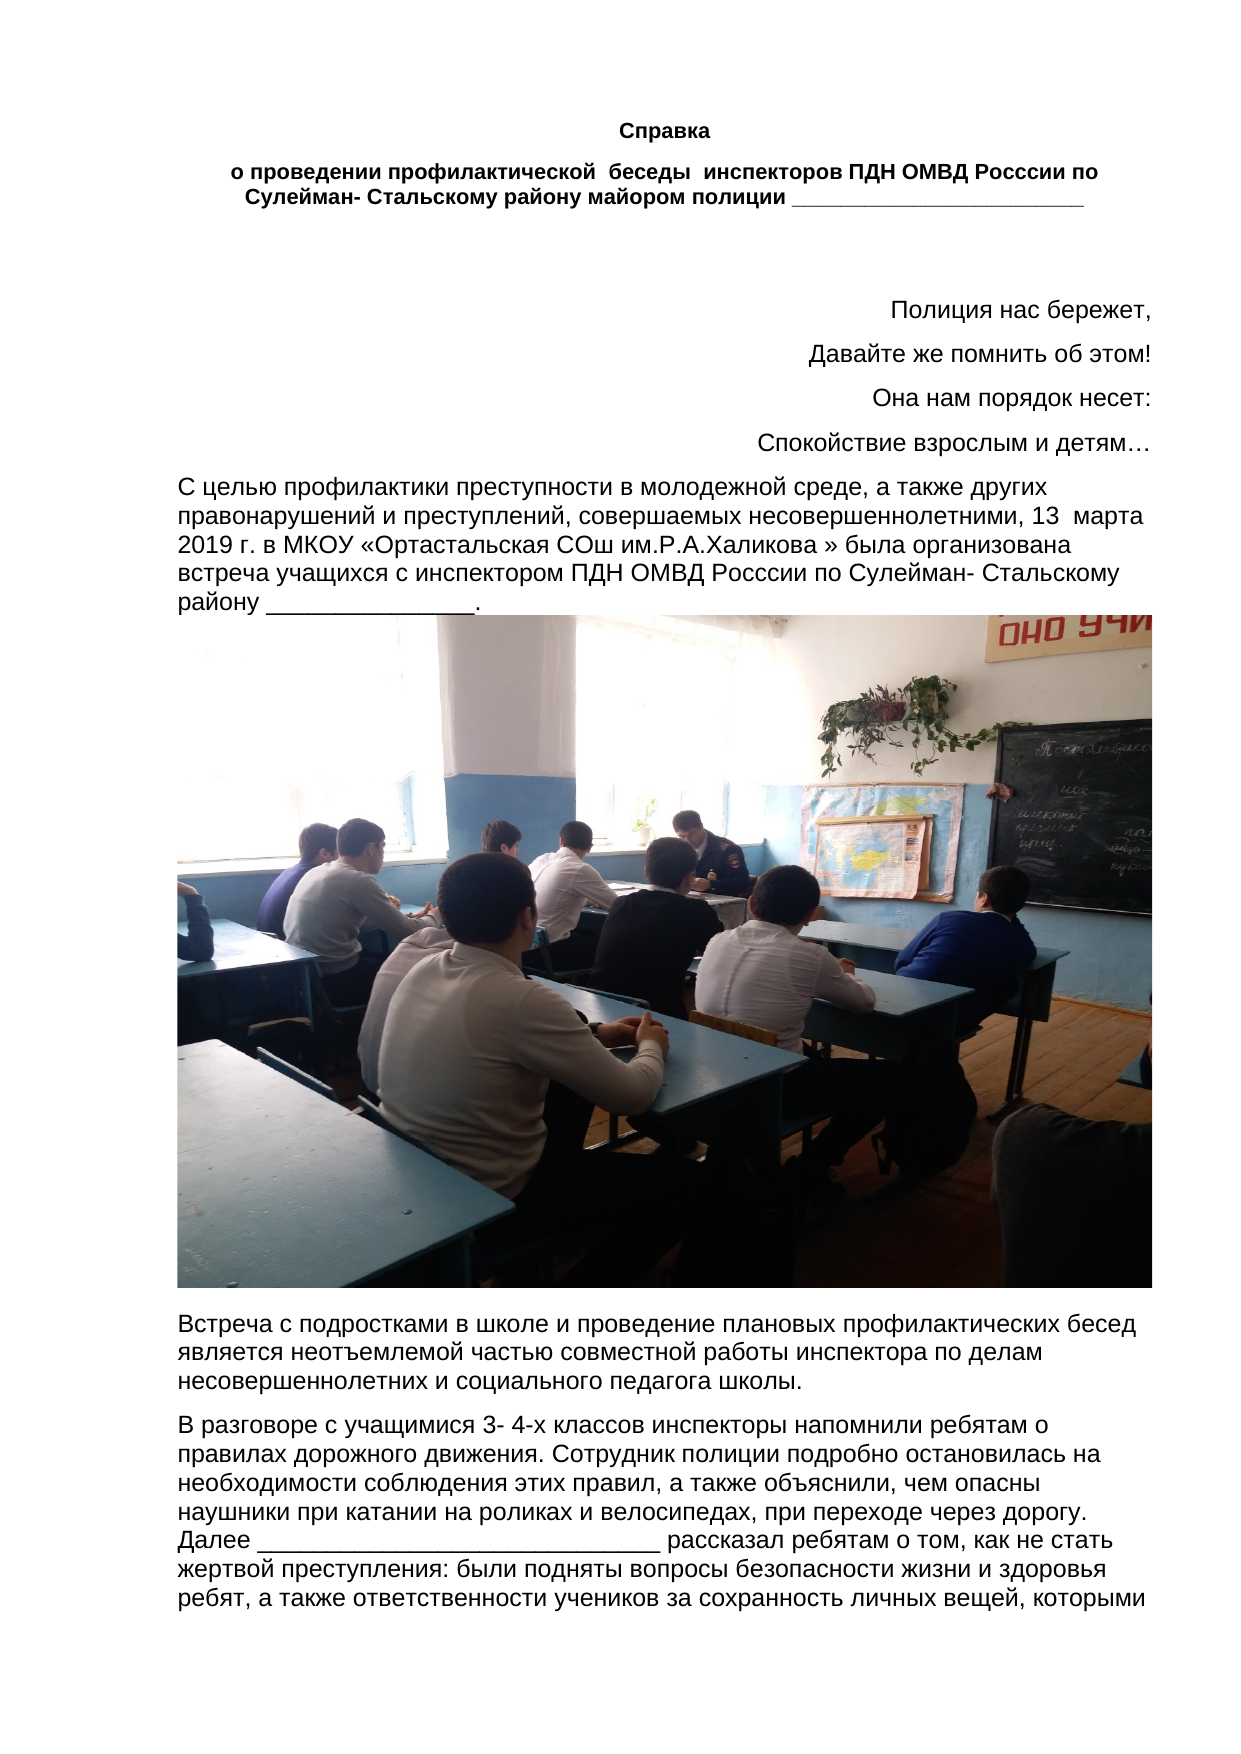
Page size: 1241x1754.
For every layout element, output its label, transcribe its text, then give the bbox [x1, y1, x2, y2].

text С целью профилактики преступности в молодежной среде, а также других правонарушений и преступлений, совершаемых несовершеннолетними, 13 марта 2019 г. в МКОУ «Ортастальская СОш им.Р.А.Халикова » была организована встреча учащихся с инспектором ПДН ОМВД Росссии по Сулейман- Стальскому району _______________. [177, 472, 1152, 615]
text Справка [177, 118, 1152, 143]
picture [177, 615, 1153, 1288]
text Она нам порядок несет: [177, 383, 1152, 412]
text о проведении профилактической беседы инспекторов ПДН ОМВД Росссии по Сулейман- Стальскому району майором полиции ________________________ [177, 159, 1152, 209]
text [177, 1411, 1152, 1612]
text Встреча с подростками в школе и проведение плановых профилактических бесед является неотъемлемой частью совместной работы инспектора по делам несовершеннолетних и социального педагога школы. [177, 1309, 1152, 1395]
text Спокойствие взрослым и детям… [177, 428, 1152, 456]
text Полиция нас бережет, [177, 294, 1152, 323]
text Давайте же помнить об этом! [177, 339, 1152, 368]
